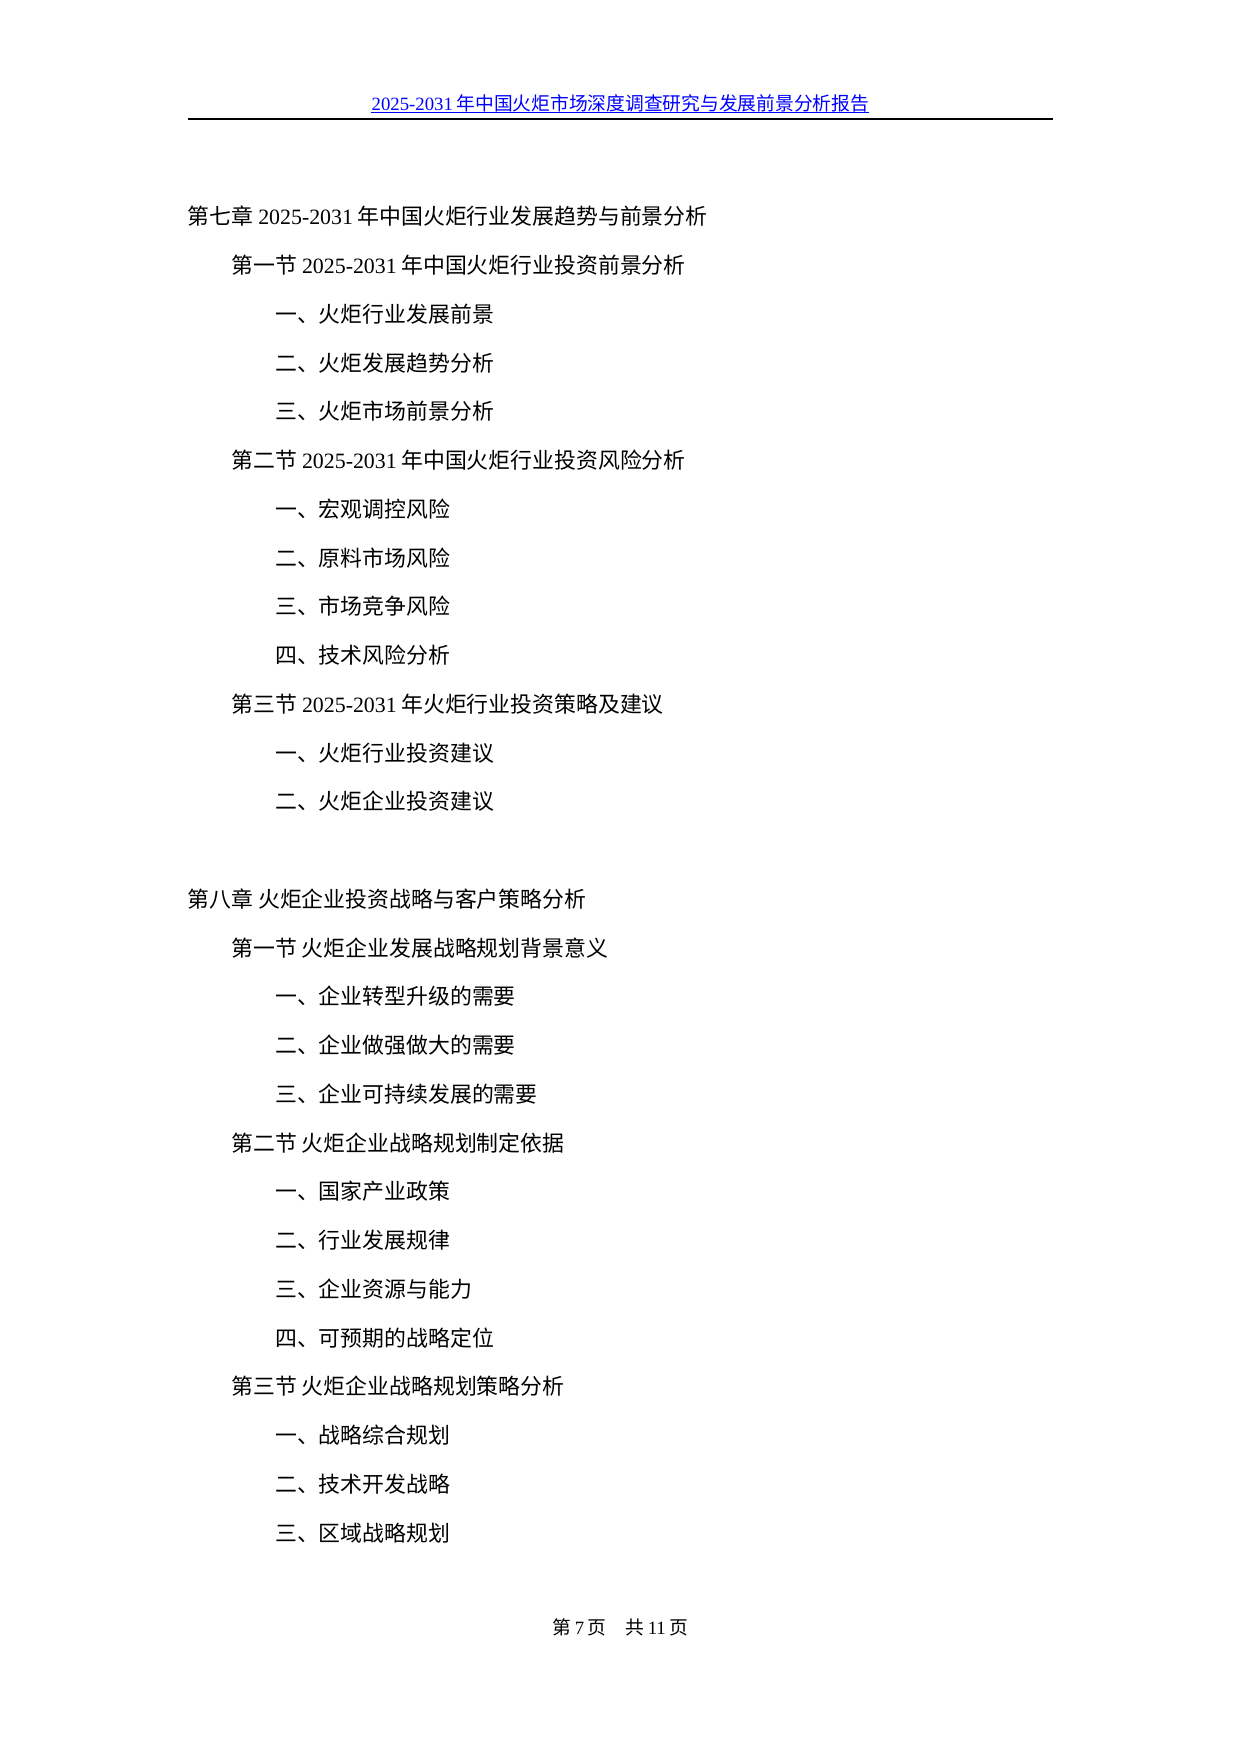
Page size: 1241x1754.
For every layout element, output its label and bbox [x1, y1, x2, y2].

text [187, 150, 1053, 1548]
